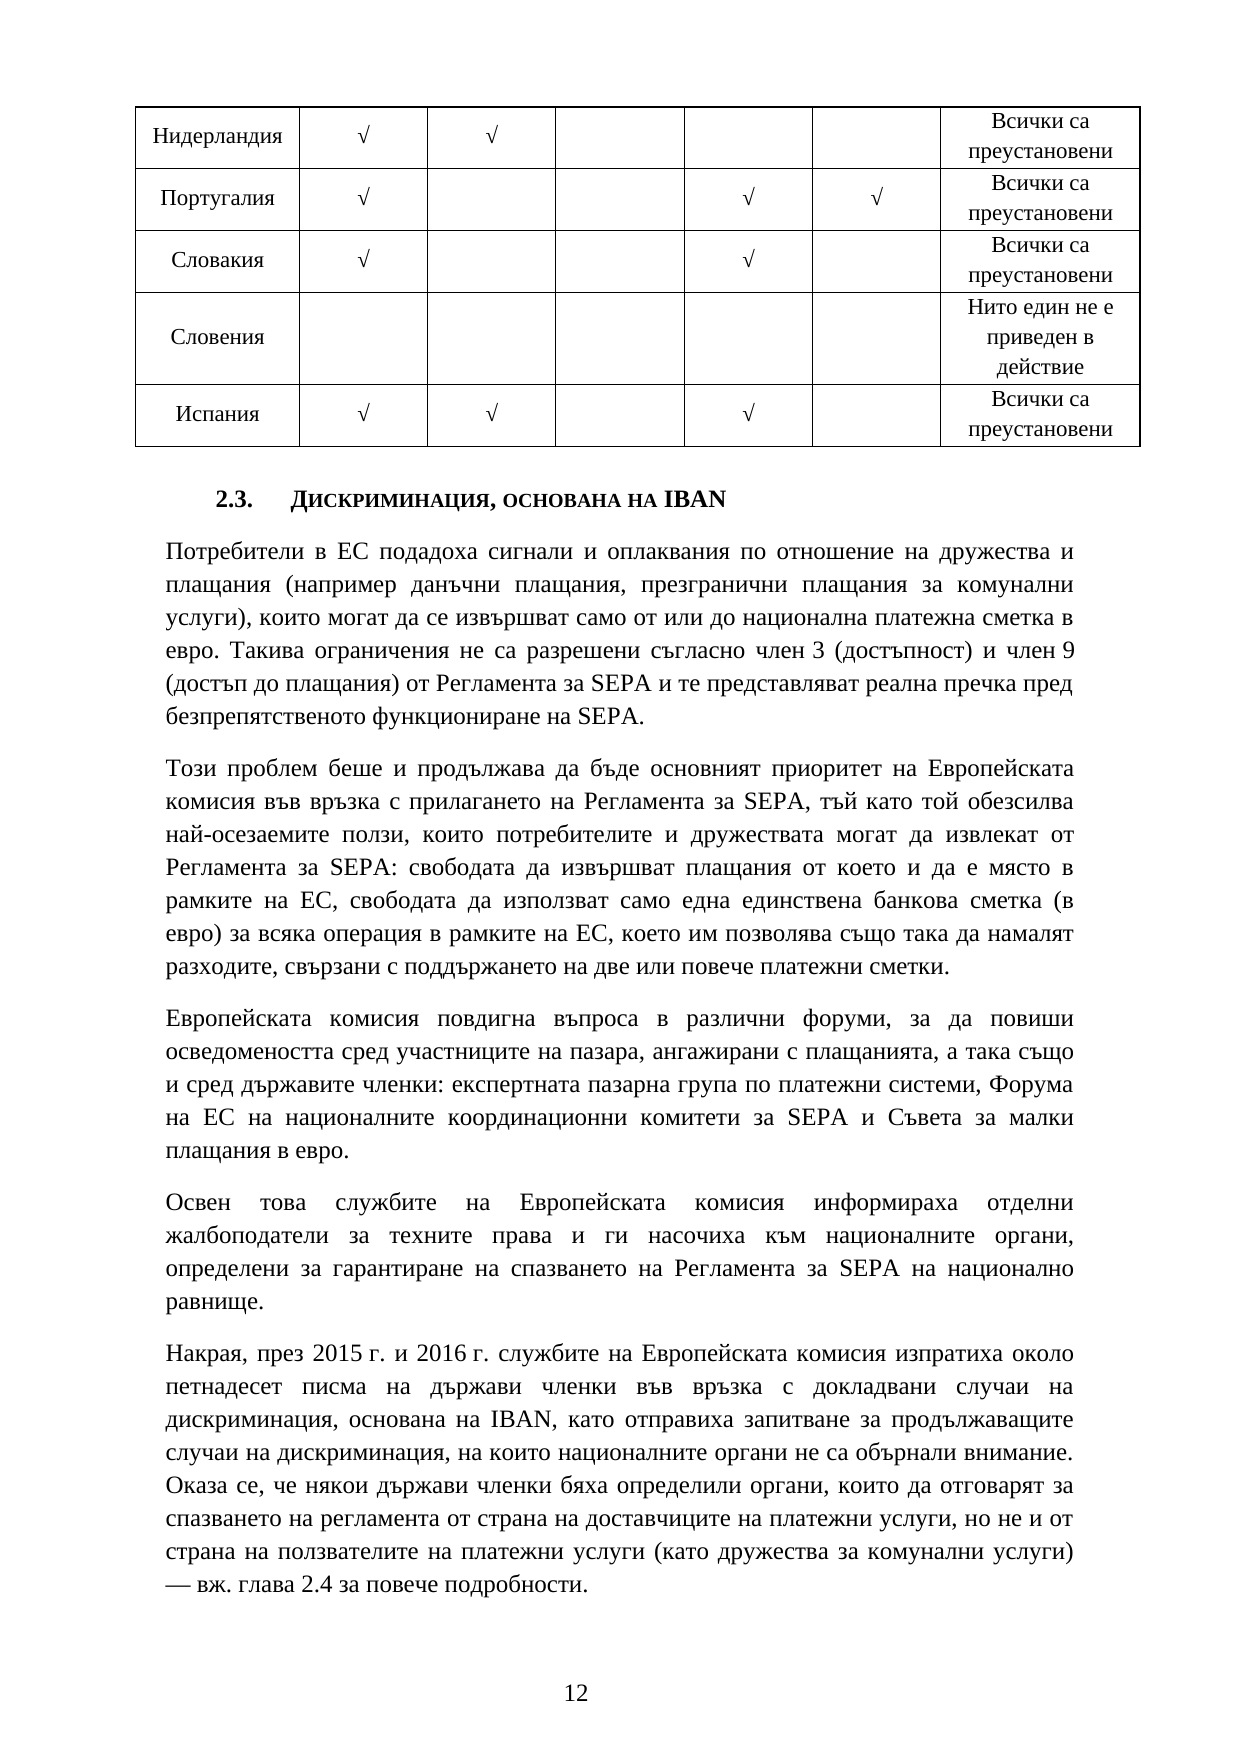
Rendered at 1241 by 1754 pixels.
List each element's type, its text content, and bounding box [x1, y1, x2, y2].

table_cell [685, 108, 812, 168]
table_cell Словения [136, 293, 299, 384]
table_cell Португалия [136, 169, 299, 230]
table_cell [428, 231, 555, 292]
text Потребители в ЕС подадоха сигнали и оплаквания по отношение на дружества и плащания (например данъчни плащания, презгранични плащания за комунални услуги), които могат да се извършват само от или до национална платежна сметка в евро. Такива ограничения не са разрешени съгласно член 3 (достъпност) и член 9 (достъп до плащания) от Регламента за SEPA и те представляват реална пречка пред безпрепятственото функциониране на SEPA. [165, 536, 1075, 730]
table_cell √ [685, 385, 812, 446]
text Този проблем беше и продължава да бъде основният приоритет на Европейската комисия във връзка с прилагането на Регламента за SEPA, тъй като той обезсилва най-осезаемите ползи, които потребителите и дружествата могат да извлекат от Регламента за SEPA: свободата да извършват плащания от което и да е място в рамките на ЕС, свободата да използват само една единствена банкова сметка (в евро) за всяка операция в рамките на ЕС, което им позволява също така да намалят разходите, свързани с поддържането на две или повече платежни сметки. [165, 753, 1075, 980]
text Освен това службите на Европейската комисия информираха отделни жалбоподатели за техните права и ги насочиха към националните органи, определени за гарантиране на спазването на Регламента за SEPA на национално равнище. [165, 1187, 1075, 1315]
table_cell √ [685, 169, 812, 230]
table_cell √ [300, 169, 427, 230]
subtitle Дискриминация, основана на IBAN [215, 484, 1075, 513]
table_cell √ [813, 169, 940, 230]
table_cell Всички са преустановени [941, 385, 1139, 446]
table_cell √ [300, 385, 427, 446]
table_cell [813, 108, 940, 168]
table_cell √ [300, 231, 427, 292]
table_cell [813, 293, 940, 384]
table_cell [556, 293, 684, 384]
table_cell [556, 231, 684, 292]
table_cell √ [685, 231, 812, 292]
table_cell [556, 385, 684, 446]
table_cell Испания [136, 385, 299, 446]
table_cell [428, 293, 555, 384]
table_cell [556, 169, 684, 230]
table_cell [813, 231, 940, 292]
table_cell Всички са преустановени [941, 169, 1139, 230]
table_cell [428, 169, 555, 230]
text Накрая, през 2015 г. и 2016 г. службите на Европейската комисия изпратиха около петнадесет писма на държави членки във връзка с докладвани случаи на дискриминация, основана на IBAN, като отправиха запитване за продължаващите случаи на дискриминация, на които националните органи не са обърнали внимание. Оказа се, че някои държави членки бяха определили органи, които да отговарят за спазването на регламента от страна на доставчиците на платежни услуги, но не и от страна на ползвателите на платежни услуги (като дружества за комунални услуги) — вж. глава 2.4 за повече подробности. [165, 1338, 1075, 1598]
table_cell Всички са преустановени [941, 108, 1139, 168]
table_cell [556, 108, 684, 168]
table_cell √ [428, 108, 555, 168]
table_cell [685, 293, 812, 384]
table_cell [300, 293, 427, 384]
text Европейската комисия повдигна въпроса в различни форуми, за да повиши осведомеността сред участниците на пазара, ангажирани с плащанията, а така също и сред държавите членки: експертната пазарна група по платежни системи, Форума на ЕС на националните координационни комитети за SEPA и Съвета за малки плащания в евро. [165, 1003, 1075, 1164]
table_cell √ [300, 108, 427, 168]
table_cell √ [428, 385, 555, 446]
table_cell Словакия [136, 231, 299, 292]
table_cell Всички са преустановени [941, 231, 1139, 292]
table_cell [813, 385, 940, 446]
table_cell Нито един не е приведен в действие [941, 293, 1139, 384]
table_cell Нидерландия [136, 108, 299, 168]
